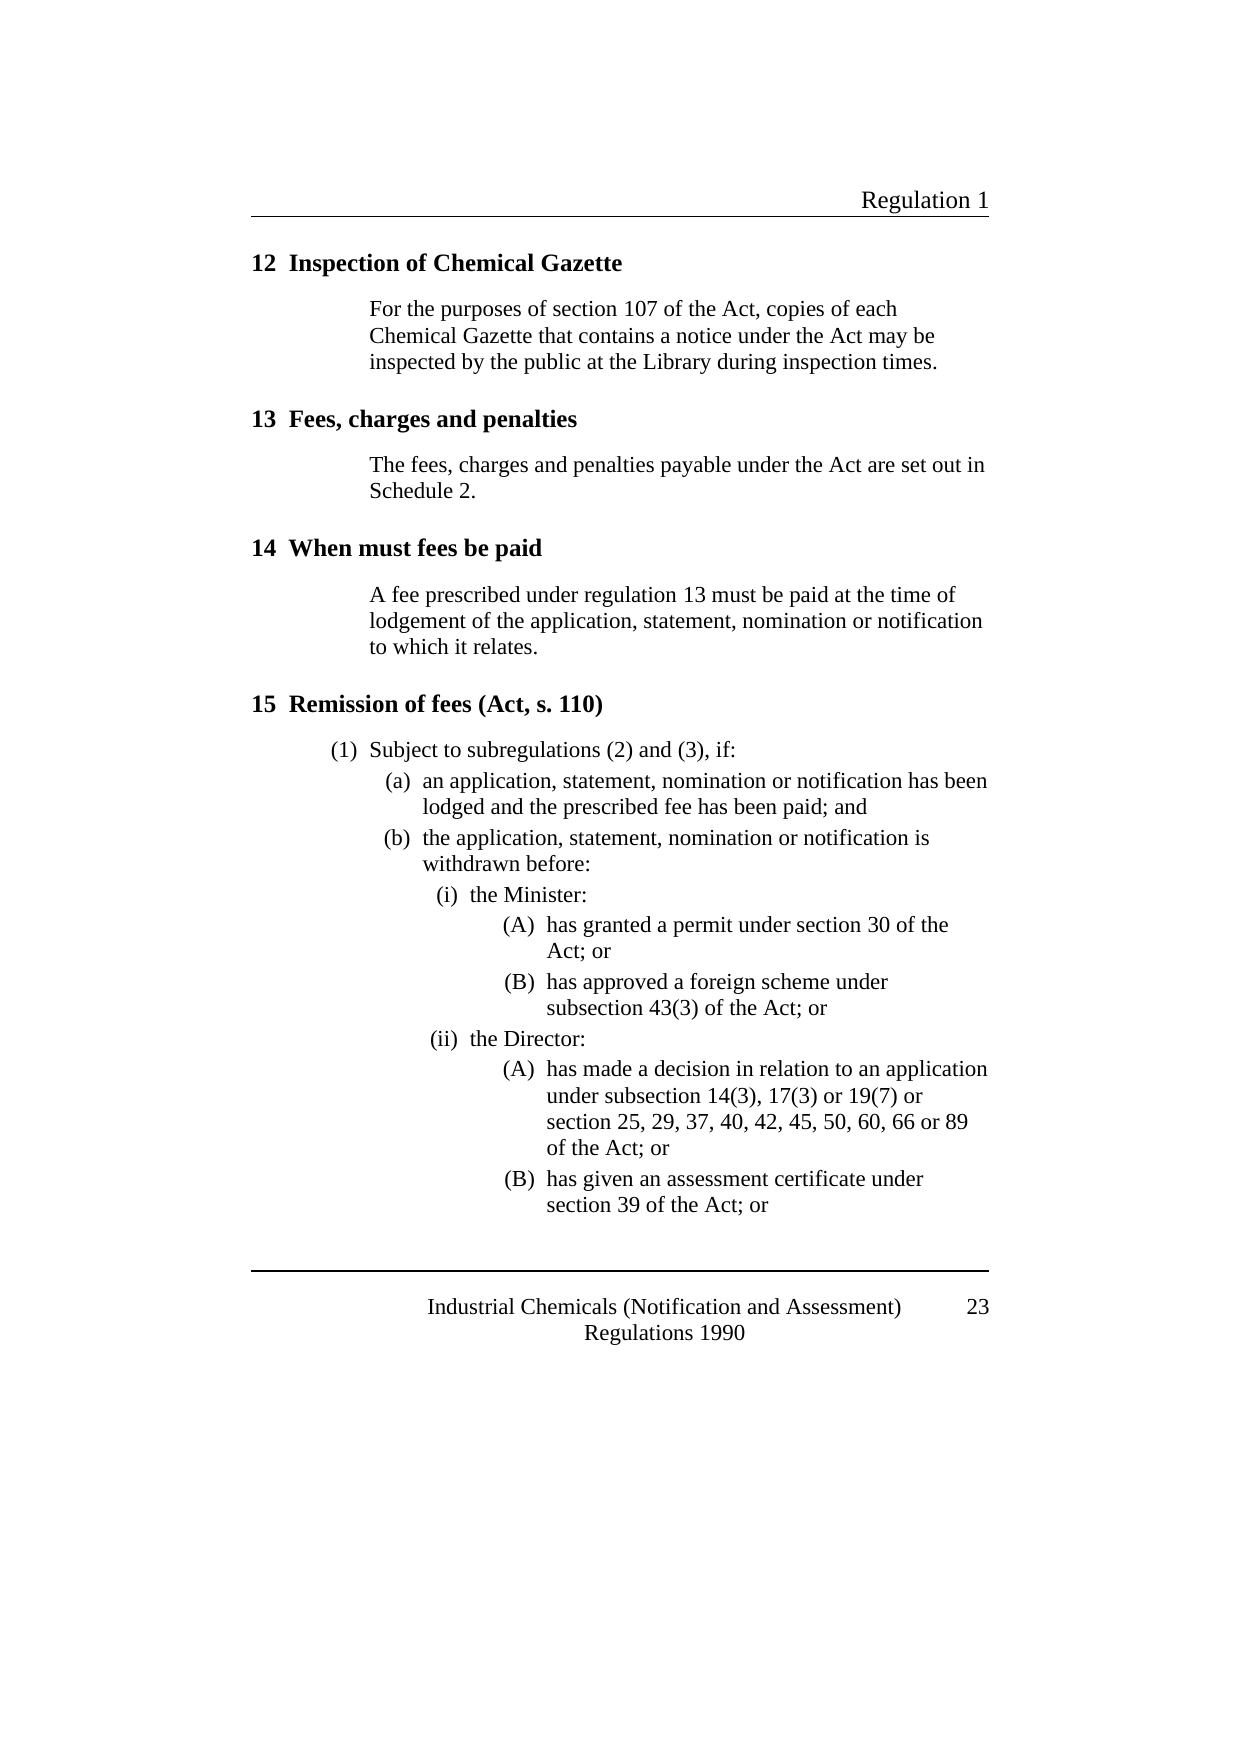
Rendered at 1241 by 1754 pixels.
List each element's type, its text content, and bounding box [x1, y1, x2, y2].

text (b) the application, statement, nomination or notification is withdrawn before: [251, 824, 989, 876]
text (i) the Minister: [251, 881, 989, 907]
text 13 Fees, charges and penalties [251, 404, 989, 432]
text (A) has made a decision in relation to an application under subsection 14(3), 17(3) or 19(7) or section 25, 29, 37, 40, 42, 45, 50, 60, 66 or 89 of the Act; or [251, 1055, 989, 1161]
text (a) an application, statement, nomination or notification has been lodged and the prescribed fee has been paid; and [251, 767, 989, 819]
text (1) Subject to subregulations (2) and (3), if: [251, 736, 989, 763]
text (B) has approved a foreign scheme under subsection 43(3) of the Act; or [251, 968, 989, 1021]
text For the purposes of section 107 of the Act, copies of each Chemical Gazette that contains a notice under the Act may be inspected by the public at the Library during inspection times. [251, 296, 989, 374]
text (B) has given an assessment certificate under section 39 of the Act; or [251, 1165, 989, 1218]
text 14 When must fees be paid [251, 533, 989, 562]
text The fees, charges and penalties payable under the Act are set out in Schedule 2. [251, 451, 989, 504]
text (A) has granted a permit under section 30 of the Act; or [251, 911, 989, 964]
text (ii) the Director: [251, 1025, 989, 1051]
text A fee prescribed under regulation 13 must be paid at the time of lodgement of the application, statement, nomination or notification to which it relates. [251, 581, 989, 660]
text 15 Remission of fees (Act, s. 110) [251, 689, 989, 718]
text 12 Inspection of Chemical Gazette [251, 248, 989, 277]
